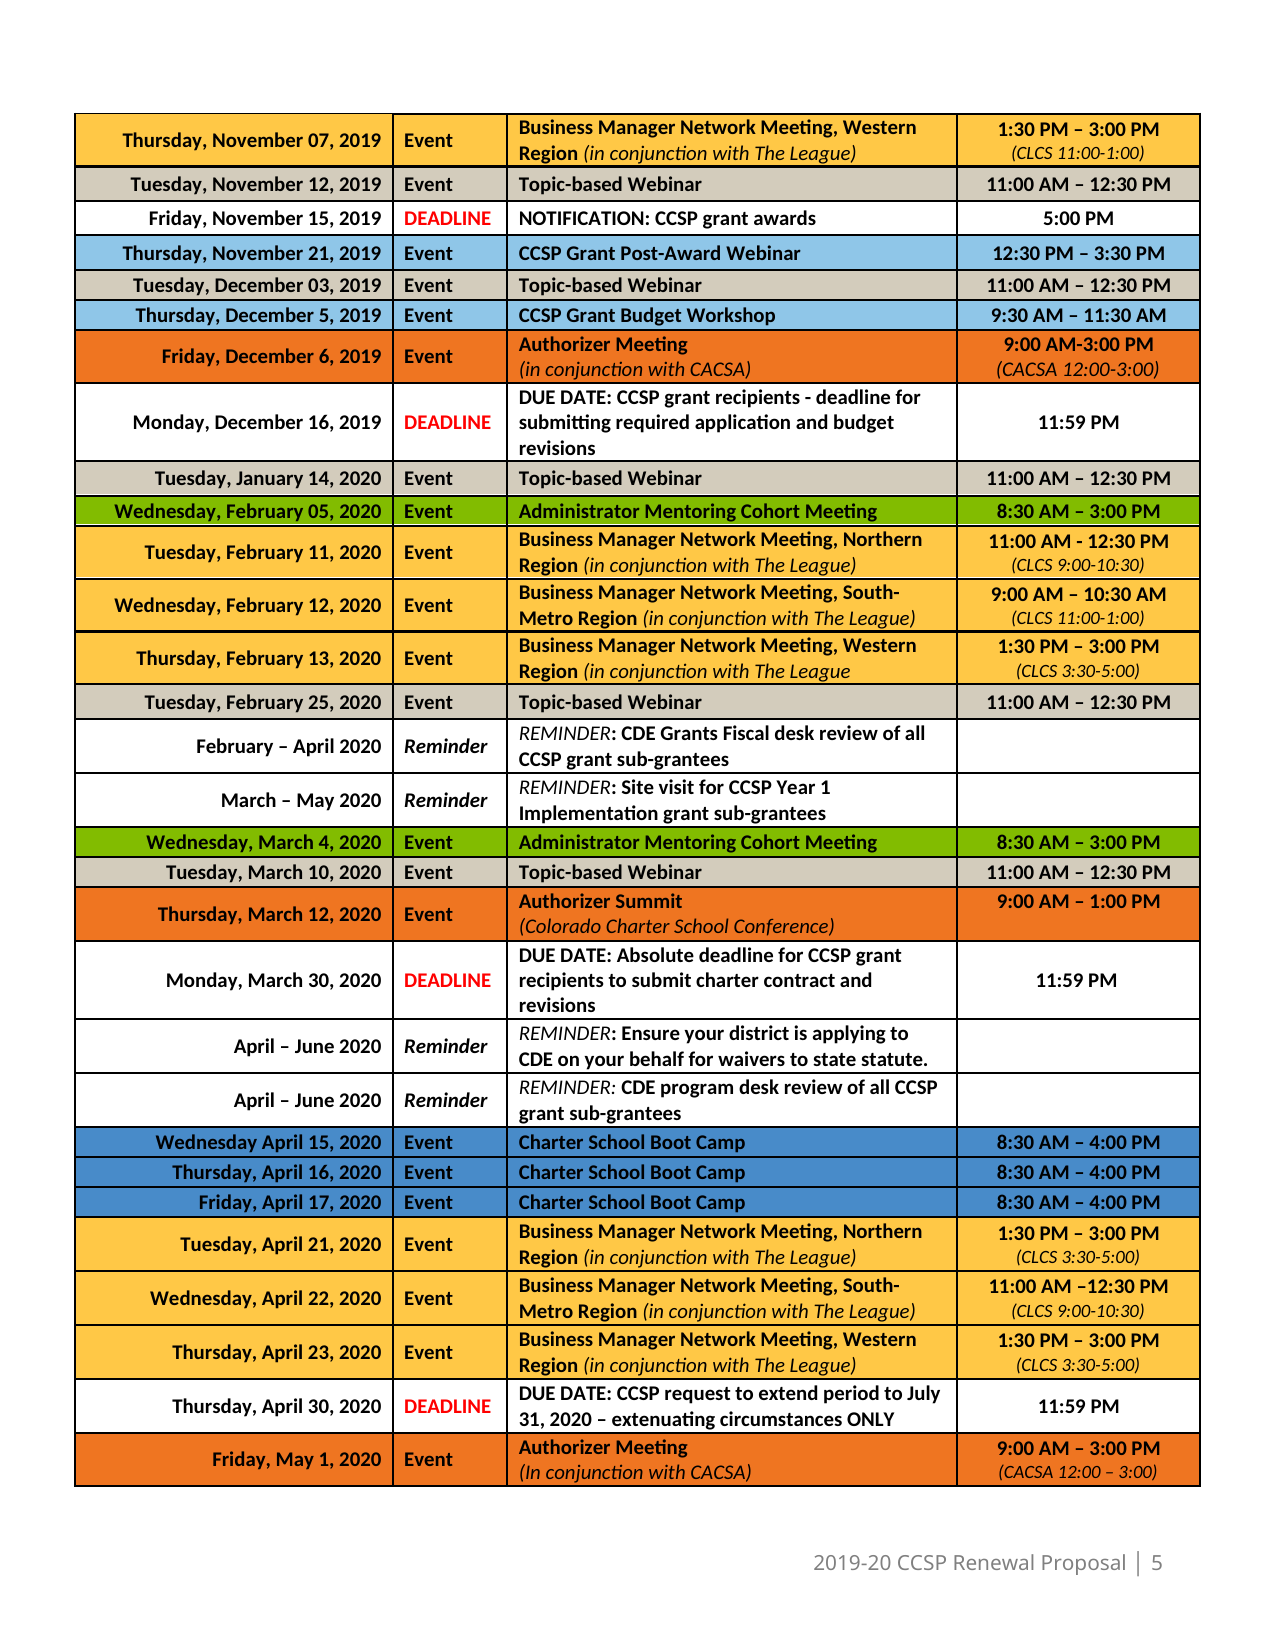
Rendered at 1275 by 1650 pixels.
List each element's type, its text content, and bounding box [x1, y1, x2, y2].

table_cell Authorizer Meeting (in conjunction with CACSA) [508, 331, 956, 382]
table_cell Business Manager Network Meeting, Northern Region (in conjunction with The League) [508, 1218, 956, 1270]
table_cell Reminder [394, 774, 506, 826]
table_cell February – April 2020 [76, 720, 392, 772]
table_cell Topic-based Webinar [508, 685, 956, 718]
table_cell Reminder [394, 720, 506, 772]
table_cell March – May 2020 [76, 774, 392, 826]
table_cell Event [394, 1218, 506, 1270]
table_cell 8:30 AM – 3:00 PM [958, 828, 1199, 856]
table_cell REMINDER: Ensure your district is applying to CDE on your behalf for waivers to state statute. [508, 1020, 956, 1072]
table_cell DUE DATE: CCSP grant recipients - deadline for submitting required application and budget revisions [508, 384, 956, 460]
table_cell Event [394, 633, 506, 683]
table_cell Tuesday, March 10, 2020 [76, 858, 392, 886]
table_cell NOTIFICATION: CCSP grant awards [508, 202, 956, 234]
table_cell Reminder [394, 1020, 506, 1072]
table_cell 8:30 AM – 4:00 PM [958, 1158, 1199, 1186]
table_cell Event [394, 1434, 506, 1485]
table_cell April – June 2020 [76, 1020, 392, 1072]
table_cell Event [394, 301, 506, 329]
table_cell Authorizer Summit (Colorado Charter School Conference) [508, 888, 956, 940]
table_cell April – June 2020 [76, 1074, 392, 1126]
table_cell Event [394, 497, 506, 524]
table_cell Thursday, April 23, 2020 [76, 1326, 392, 1378]
table_cell Event [394, 331, 506, 382]
table_cell Thursday, April 16, 2020 [76, 1158, 392, 1186]
table_cell DEADLINE [394, 384, 506, 460]
table_cell Thursday, April 30, 2020 [76, 1380, 392, 1432]
table_cell Event [394, 1158, 506, 1186]
table_cell Administrator Mentoring Cohort Meeting [508, 497, 956, 524]
table_cell Business Manager Network Meeting, Northern Region (in conjunction with The League) [508, 527, 956, 577]
table_cell Event [394, 1272, 506, 1324]
table_cell 11:59 PM [958, 1380, 1199, 1432]
table_cell 11:59 PM [958, 942, 1199, 1018]
table_cell Tuesday, December 03, 2019 [76, 271, 392, 299]
table_cell Wednesday, April 22, 2020 [76, 1272, 392, 1324]
table_cell Event [394, 828, 506, 856]
table_cell 11:59 PM [958, 384, 1199, 460]
table_cell Business Manager Network Meeting, Western Region (in conjunction with The League) [508, 115, 956, 165]
table_cell 8:30 AM – 4:00 PM [958, 1188, 1199, 1216]
table_cell Event [394, 1326, 506, 1378]
table_cell CCSP Grant Budget Workshop [508, 301, 956, 329]
table_cell 1:30 PM – 3:00 PM (CLCS 11:00-1:00) [958, 115, 1199, 165]
table_cell Event [394, 462, 506, 494]
table_cell [958, 1020, 1199, 1072]
table_cell 8:30 AM – 4:00 PM [958, 1128, 1199, 1156]
table_cell 1:30 PM – 3:00 PM (CLCS 3:30-5:00) [958, 633, 1199, 683]
table_cell Thursday, March 12, 2020 [76, 888, 392, 940]
table_cell Business Manager Network Meeting, Western Region (in conjunction with The League) [508, 1326, 956, 1378]
table_cell Wednesday, March 4, 2020 [76, 828, 392, 856]
table_cell Business Manager Network Meeting, South-Metro Region (in conjunction with The League) [508, 1272, 956, 1324]
table_cell CCSP Grant Post-Award Webinar [508, 236, 956, 269]
table_cell Friday, November 15, 2019 [76, 202, 392, 234]
table_cell Event [394, 580, 506, 630]
table_cell Charter School Boot Camp [508, 1158, 956, 1186]
table_cell Event [394, 168, 506, 200]
table_cell Thursday, November 07, 2019 [76, 114, 392, 165]
table_cell Tuesday, February 25, 2020 [76, 685, 392, 718]
table_cell 5:00 PM [958, 202, 1199, 234]
table_cell Thursday, November 21, 2019 [76, 236, 392, 269]
table_cell DEADLINE [394, 1380, 506, 1432]
table_cell Authorizer Meeting (In conjunction with CACSA) [508, 1434, 956, 1485]
table_cell Friday, December 6, 2019 [76, 331, 392, 382]
table_cell Event [394, 271, 506, 299]
table_cell Wednesday, February 05, 2020 [76, 497, 392, 524]
table_cell [958, 774, 1199, 826]
table_cell Tuesday, November 12, 2019 [76, 168, 392, 200]
table_cell Event [394, 888, 506, 940]
table_cell Business Manager Network Meeting, Western Region (in conjunction with The League [508, 633, 956, 683]
table_cell 9:00 AM – 1:00 PM [958, 888, 1199, 940]
table_cell Monday, March 30, 2020 [76, 942, 392, 1018]
table_cell Event [394, 858, 506, 886]
table_cell Friday, May 1, 2020 [76, 1434, 392, 1485]
table_cell Event [394, 236, 506, 269]
table_cell DUE DATE: CCSP request to extend period to July 31, 2020 – extenuating circumstances ONLY [508, 1380, 956, 1432]
table_cell Business Manager Network Meeting, South-Metro Region (in conjunction with The League) [508, 580, 956, 630]
table_cell Tuesday, January 14, 2020 [76, 462, 392, 494]
table_cell REMINDER: CDE Grants Fiscal desk review of all CCSP grant sub-grantees [508, 720, 956, 772]
table_cell DEADLINE [394, 202, 506, 234]
table_cell [958, 1074, 1199, 1126]
table_cell REMINDER: Site visit for CCSP Year 1 Implementation grant sub-grantees [508, 774, 956, 826]
table_cell Thursday, February 13, 2020 [76, 633, 392, 683]
table_cell 1:30 PM – 3:00 PM (CLCS 3:30-5:00) [958, 1326, 1199, 1378]
table_cell 9:00 AM-3:00 PM (CACSA 12:00-3:00) [958, 331, 1199, 382]
table_cell Administrator Mentoring Cohort Meeting [508, 828, 956, 856]
table_cell Topic-based Webinar [508, 168, 956, 200]
table_cell Reminder [394, 1074, 506, 1126]
table_cell 11:00 AM – 12:30 PM [958, 271, 1199, 299]
table_cell Event [394, 527, 506, 577]
table_cell Topic-based Webinar [508, 462, 956, 494]
table_cell 11:00 AM – 12:30 PM [958, 462, 1199, 494]
table_cell Topic-based Webinar [508, 858, 956, 886]
table_cell 9:00 AM – 3:00 PM (CACSA 12:00 – 3:00) [958, 1434, 1199, 1485]
table_cell 11:00 AM – 12:30 PM [958, 168, 1199, 200]
table_cell REMINDER: CDE program desk review of all CCSP grant sub-grantees [508, 1074, 956, 1126]
table_cell 9:30 AM – 11:30 AM [958, 301, 1199, 329]
table_cell Charter School Boot Camp [508, 1128, 956, 1156]
table_cell Charter School Boot Camp [508, 1188, 956, 1216]
table_cell 12:30 PM – 3:30 PM [958, 236, 1199, 269]
table_cell 11:00 AM – 12:30 PM [958, 858, 1199, 886]
table_cell Event [394, 1128, 506, 1156]
table_cell 11:00 AM –12:30 PM (CLCS 9:00-10:30) [958, 1272, 1199, 1324]
table_cell 11:00 AM – 12:30 PM [958, 685, 1199, 718]
table_cell Friday, April 17, 2020 [76, 1188, 392, 1216]
table_cell Thursday, December 5, 2019 [76, 301, 392, 329]
table_cell 8:30 AM – 3:00 PM [958, 497, 1199, 524]
table_cell Tuesday, February 11, 2020 [76, 527, 392, 577]
table_cell 9:00 AM – 10:30 AM (CLCS 11:00-1:00) [958, 580, 1199, 630]
table_cell [958, 720, 1199, 772]
table_cell 1:30 PM – 3:00 PM (CLCS 3:30-5:00) [958, 1218, 1199, 1270]
table_cell Topic-based Webinar [508, 271, 956, 299]
table_cell Wednesday April 15, 2020 [76, 1128, 392, 1156]
table_cell Event [394, 1188, 506, 1216]
table_cell Event [394, 115, 506, 165]
table_cell Wednesday, February 12, 2020 [76, 580, 392, 630]
table_cell Event [394, 685, 506, 718]
table_cell DUE DATE: Absolute deadline for CCSP grant recipients to submit charter contract and revisions [508, 942, 956, 1018]
table_cell Tuesday, April 21, 2020 [76, 1218, 392, 1270]
table_cell Monday, December 16, 2019 [76, 384, 392, 460]
table_cell 11:00 AM - 12:30 PM (CLCS 9:00-10:30) [958, 527, 1199, 577]
table_cell DEADLINE [394, 942, 506, 1018]
